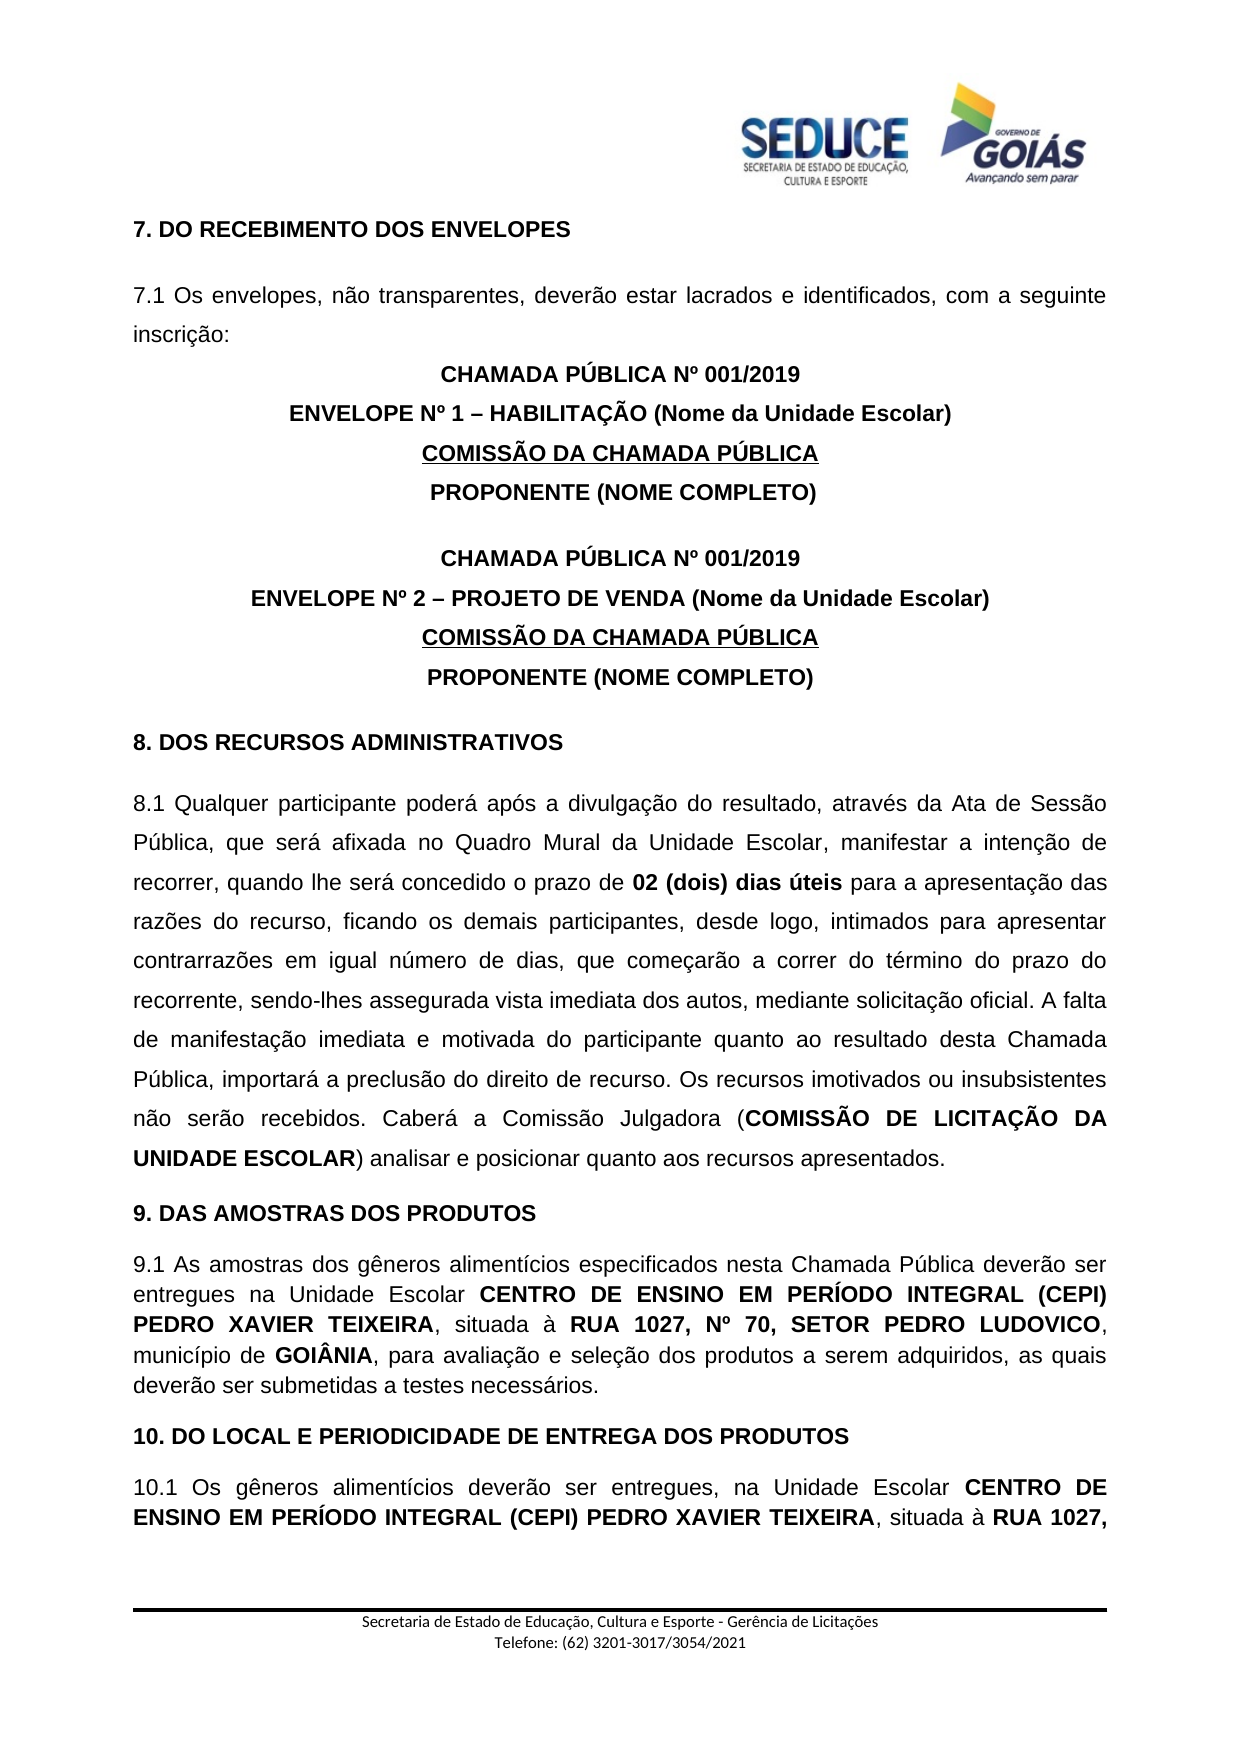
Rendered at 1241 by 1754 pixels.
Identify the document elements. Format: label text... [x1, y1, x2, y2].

text CHAMADA PÚBLICA Nº 001/2019 [133, 545, 1107, 571]
text COMISSÃO DA CHAMADA PÚBLICA [133, 624, 1107, 650]
text PROPONENTE (NOME COMPLETO) [133, 479, 1107, 506]
text 10. DO LOCAL E PERIODICIDADE DE ENTREGA DOS PRODUTOS [133, 1423, 1103, 1449]
text 9.1 As amostras dos gêneros alimentícios especificados nesta Chamada Pública deverão ser entregues na Unidade Escolar CENTRO DE ENSINO EM PERÍODO INTEGRAL (CEPI) PEDRO XAVIER TEIXEIRA, situada à RUA 1027, Nº 70, SETOR PEDRO LUDOVICO, município de GOIÂNIA, para avaliação e seleção dos produtos a serem adquiridos, as quais deverão ser submetidas a testes necessários. [133, 1251, 1107, 1398]
text 8. DOS RECURSOS ADMINISTRATIVOS [133, 729, 1107, 756]
text 7.1 Os envelopes, não transparentes, deverão estar lacrados e identificados, com a seguinte inscrição: [133, 282, 1107, 348]
text CHAMADA PÚBLICA Nº 001/2019 [133, 361, 1107, 387]
picture [726, 73, 1108, 216]
text ENVELOPE Nº 2 – PROJETO DE VENDA (Nome da Unidade Escolar) [133, 584, 1107, 611]
text 9. DAS AMOSTRAS DOS PRODUTOS [133, 1200, 1013, 1226]
text PROPONENTE (NOME COMPLETO) [133, 663, 1107, 690]
text COMISSÃO DA CHAMADA PÚBLICA [133, 440, 1107, 466]
text ENVELOPE Nº 1 – HABILITAÇÃO (Nome da Unidade Escolar) [133, 400, 1107, 427]
text 7. DO RECEBIMENTO DOS ENVELOPES [133, 216, 1107, 242]
text 8.1 Qualquer participante poderá após a divulgação do resultado, através da Ata de Sessão Pública, que será afixada no Quadro Mural da Unidade Escolar, manifestar a intenção de recorrer, quando lhe será concedido o prazo de 02 (dois) dias úteis para a apresentação das razões do recurso, ficando os demais participantes, desde logo, intimados para apresentar contrarrazões em igual número de dias, que começarão a correr do término do prazo do recorrente, sendo-lhes assegurada vista imediata dos autos, mediante solicitação oficial. A falta de manifestação imediata e motivada do participante quanto ao resultado desta Chamada Pública, importará a preclusão do direito de recurso. Os recursos imotivados ou insubsistentes não serão recebidos. Caberá a Comissão Julgadora (COMISSÃO DE LICITAÇÃO DA UNIDADE ESCOLAR) analisar e posicionar quanto aos recursos apresentados. [133, 789, 1107, 1171]
